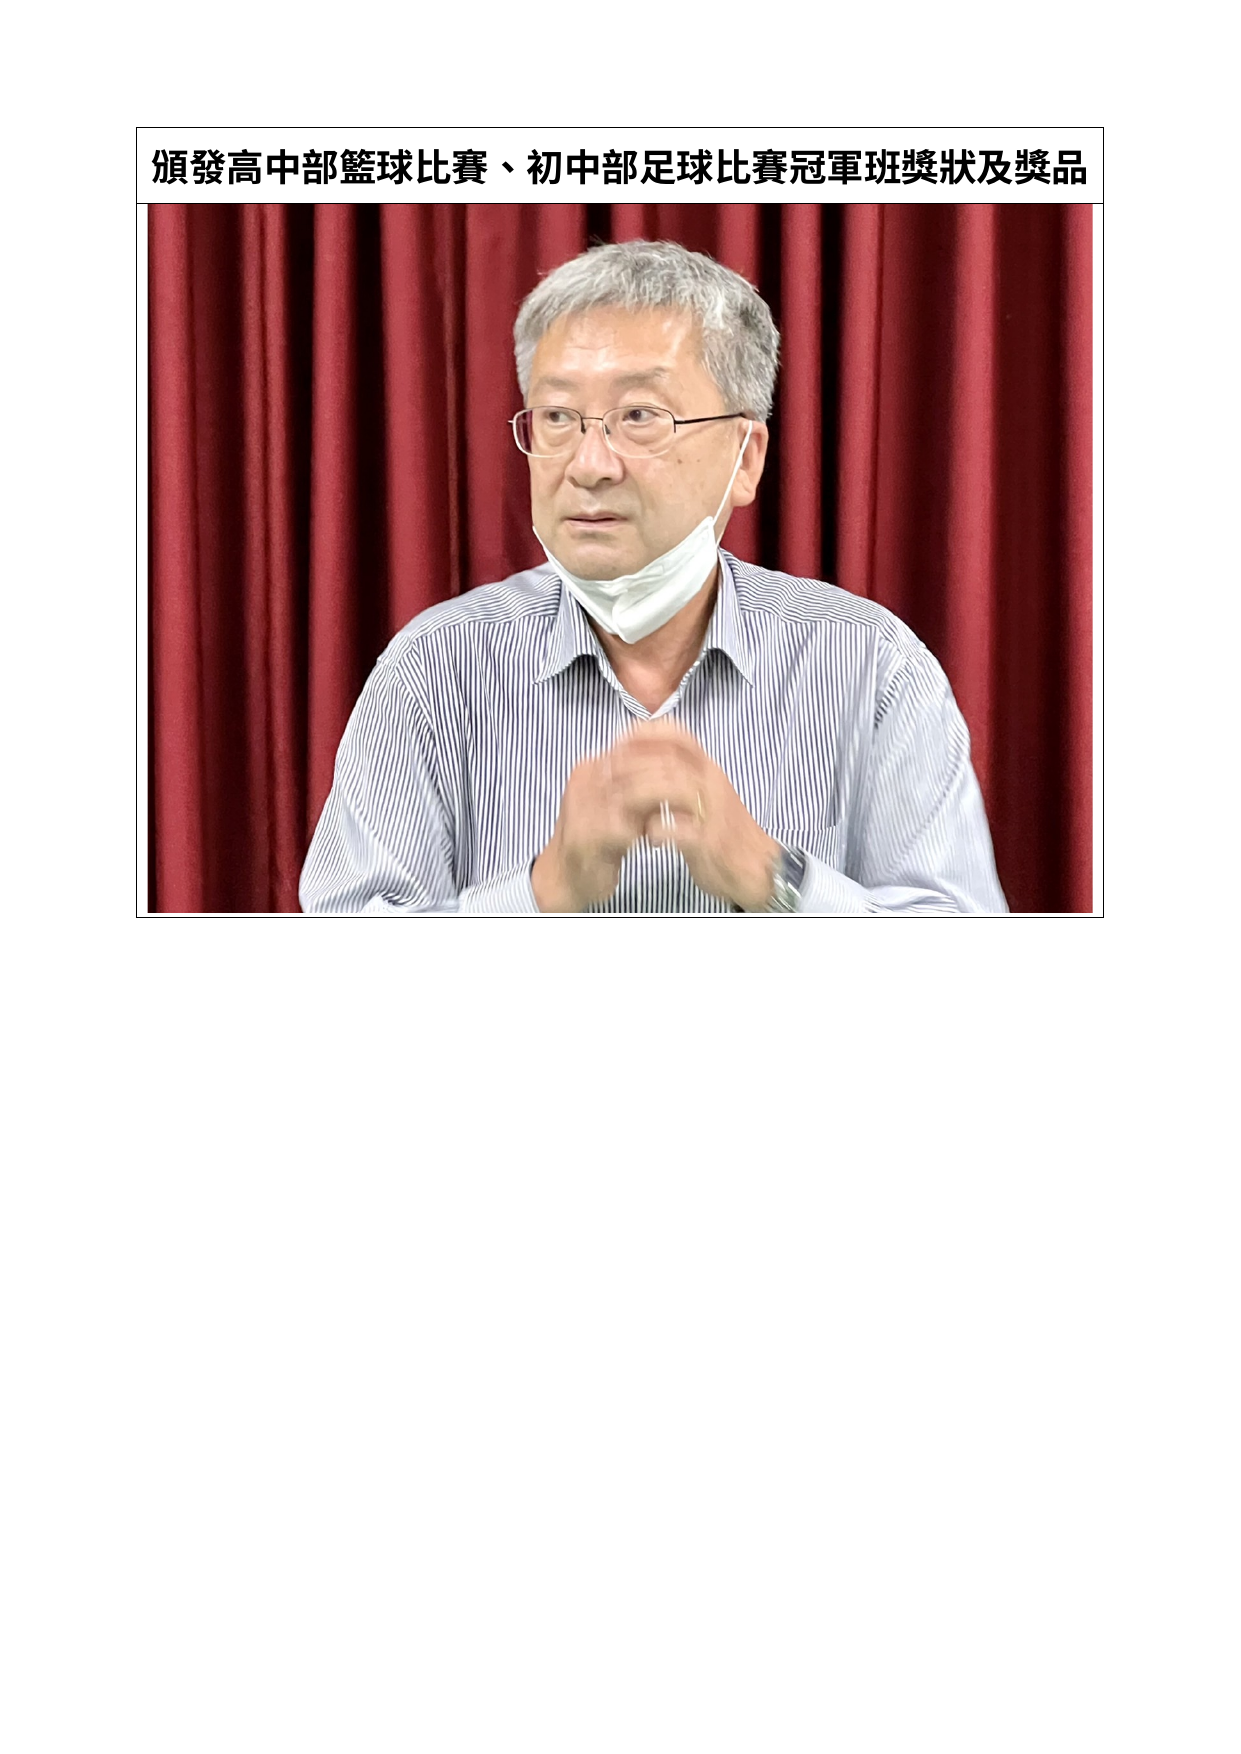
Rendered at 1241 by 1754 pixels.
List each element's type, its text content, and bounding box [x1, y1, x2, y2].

table_cell [137, 204, 1103, 917]
picture [147, 204, 1093, 913]
table_header 頒發高中部籃球比賽、初中部足球比賽冠軍班獎狀及獎品 [137, 128, 1103, 203]
